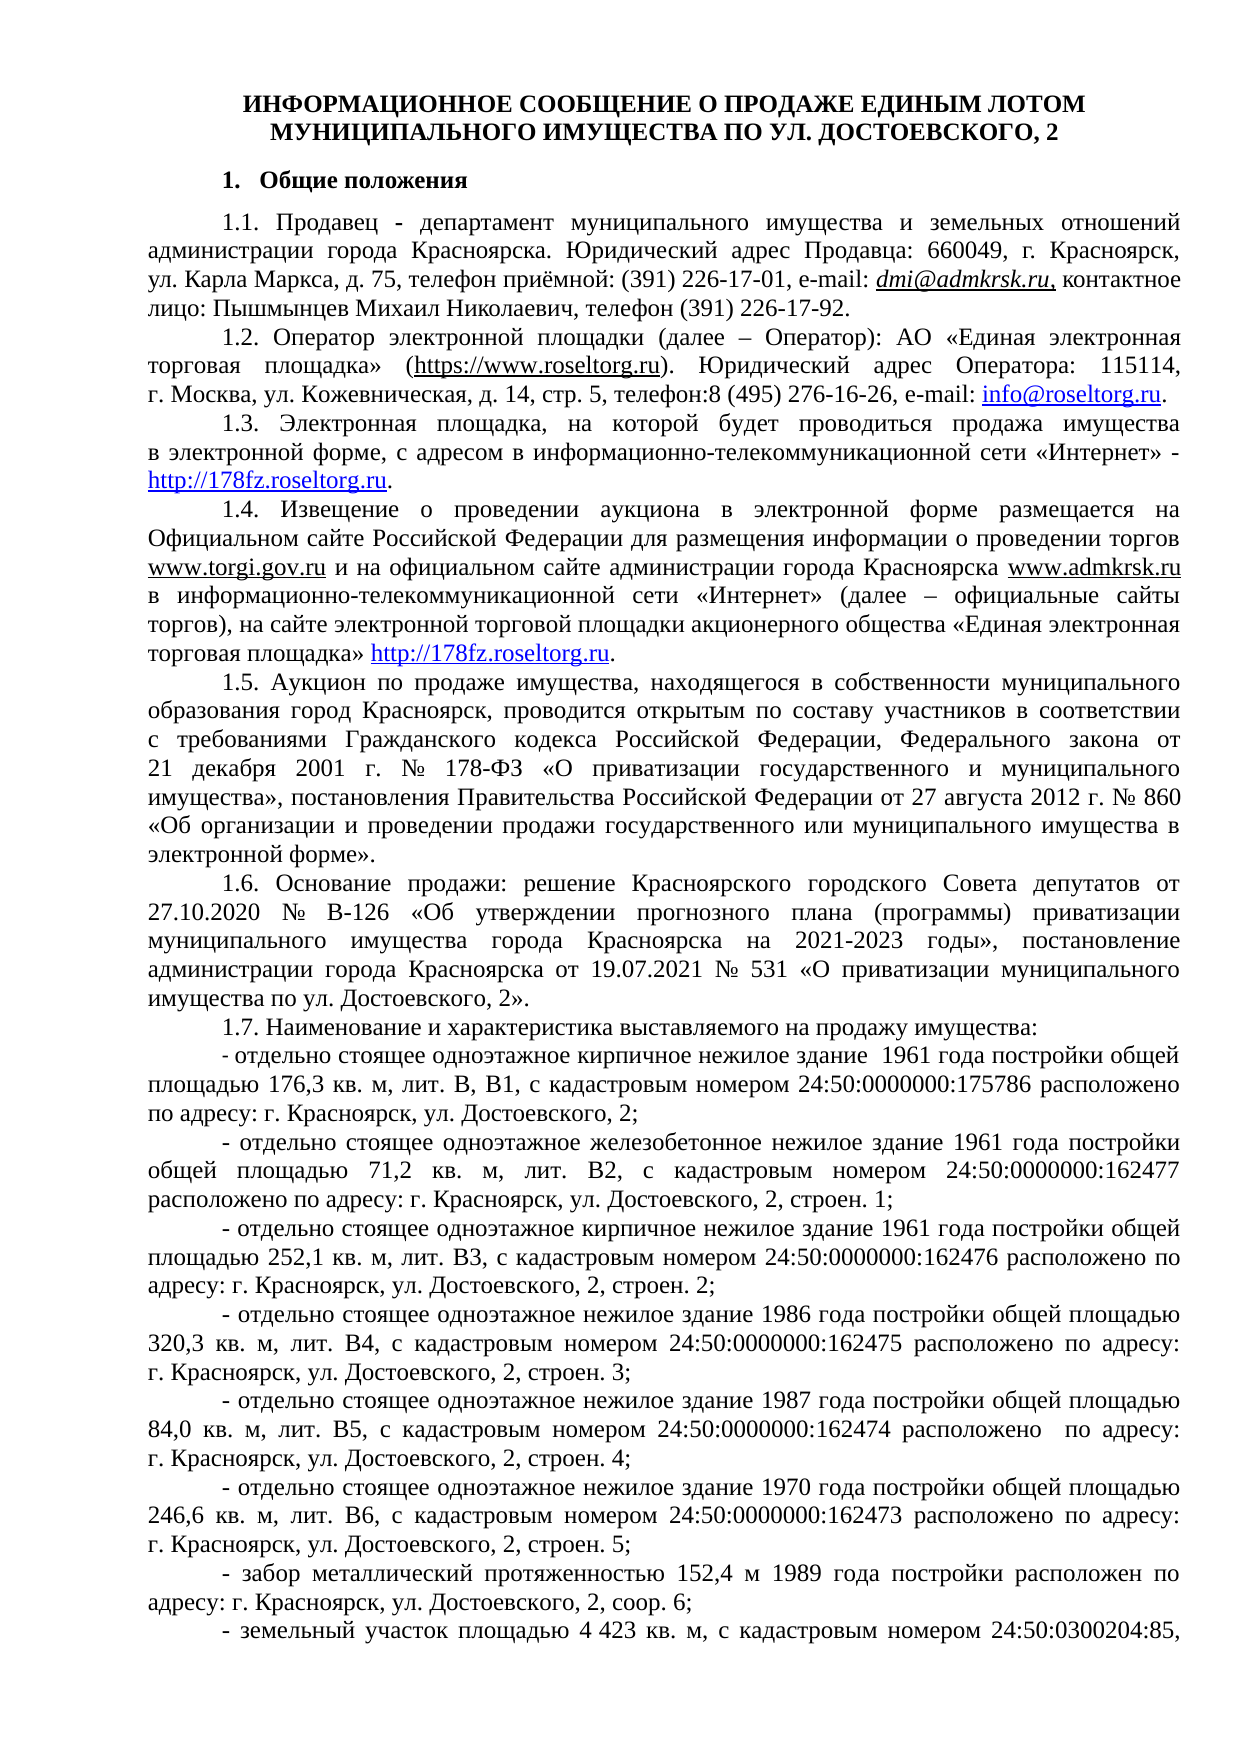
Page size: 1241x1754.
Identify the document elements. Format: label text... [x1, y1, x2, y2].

text ИНФОРМАЦИОННОЕ СООБЩЕНИЕ О ПРОДАЖЕ ЕДИНЫМ ЛОТОМ МУНИЦИПАЛЬНОГО ИМУЩЕСТВА ПО УЛ. ДОСТОЕВСКОГО, 2 [148, 89, 1181, 146]
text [148, 1616, 1181, 1644]
text 1.4. Извещение о проведении аукциона в электронной форме размещается на Официальном сайте Российской Федерации для размещения информации о проведении торгов www.torgi.gov.ru и на официальном сайте администрации города Красноярска www.admkrsk.ru в информационно-телекоммуникационной сети «Интернет» (далее – официальные сайты торгов), на сайте электронной торговой площадки акционерного общества «Единая электронная торговая площадка» http://178fz.roseltorg.ru. [148, 494, 1181, 667]
text - отдельно стоящее одноэтажное кирпичное нежилое здание 1961 года постройки общей площадью 252,1 кв. м, лит. В3, с кадастровым номером 24:50:0000000:162476 расположено по адресу: г. Красноярск, ул. Достоевского, 2, строен. 2; [148, 1213, 1181, 1299]
list Общие положения [222, 165, 1181, 194]
text 1.3. Электронная площадка, на которой будет проводиться продажа имущества в электронной форме, с адресом в информационно-телекоммуникационной сети «Интернет» - http://178fz.roseltorg.ru. [148, 408, 1181, 494]
text 1.5. Аукцион по продаже имущества, находящегося в собственности муниципального образования город Красноярск, проводится открытым по составу участников в соответствии с требованиями Гражданского кодекса Российской Федерации, Федерального закона от 21 декабря 2001 г. № 178-ФЗ «О приватизации государственного и муниципального имущества», постановления Правительства Российской Федерации от 27 августа 2012 г. № 860 «Об организации и проведении продажи государственного или муниципального имущества в электронной форме». [148, 667, 1181, 868]
text - отдельно стоящее одноэтажное кирпичное нежилое здание 1961 года постройки общей площадью 176,3 кв. м, лит. В, В1, с кадастровым номером 24:50:0000000:175786 расположено по адресу: г. Красноярск, ул. Достоевского, 2; [148, 1040, 1181, 1127]
text - забор металлический протяженностью 152,4 м 1989 года постройки расположен по адресу: г. Красноярск, ул. Достоевского, 2, соор. 6; [148, 1558, 1181, 1616]
text - отдельно стоящее одноэтажное железобетонное нежилое здание 1961 года постройки общей площадью 71,2 кв. м, лит. В2, с кадастровым номером 24:50:0000000:162477 расположено по адресу: г. Красноярск, ул. Достоевского, 2, строен. 1; [148, 1127, 1181, 1213]
text 1.1. Продавец - департамент муниципального имущества и земельных отношений администрации города Красноярска. Юридический адрес Продавца: 660049, г. Красноярск, ул. Карла Маркса, д. 75, телефон приёмной: (391) 226-17-01, e-mail: dmi@admkrsk.ru, контактное лицо: Пышмынцев Михаил Николаевич, телефон (391) 226-17-92. [148, 207, 1181, 322]
text 1.7. Наименование и характеристика выставляемого на продажу имущества: [148, 1012, 1181, 1040]
text - отдельно стоящее одноэтажное нежилое здание 1970 года постройки общей площадью 246,6 кв. м, лит. В6, с кадастровым номером 24:50:0000000:162473 расположено по адресу: г. Красноярск, ул. Достоевского, 2, строен. 5; [148, 1472, 1181, 1558]
text 1.2. Оператор электронной площадки (далее – Оператор): АО «Единая электронная торговая площадка» (https://www.roseltorg.ru). Юридический адрес Оператора: 115114, г. Москва, ул. Кожевническая, д. 14, стр. 5, телефон:8 (495) 276-16-26, e-mail: info@roseltorg.ru. [148, 322, 1181, 408]
text - отдельно стоящее одноэтажное нежилое здание 1986 года постройки общей площадью 320,3 кв. м, лит. В4, с кадастровым номером 24:50:0000000:162475 расположено по адресу: г. Красноярск, ул. Достоевского, 2, строен. 3; [148, 1299, 1181, 1386]
text - отдельно стоящее одноэтажное нежилое здание 1987 года постройки общей площадью 84,0 кв. м, лит. В5, с кадастровым номером 24:50:0000000:162474 расположено по адресу: г. Красноярск, ул. Достоевского, 2, строен. 4; [148, 1386, 1181, 1472]
text 1.6. Основание продажи: решение Красноярского городского Совета депутатов от 27.10.2020 № В-126 «Об утверждении прогнозного плана (программы) приватизации муниципального имущества города Красноярска на 2021-2023 годы», постановление администрации города Красноярска от 19.07.2021 № 531 «О приватизации муниципального имущества по ул. Достоевского, 2». [148, 868, 1181, 1012]
